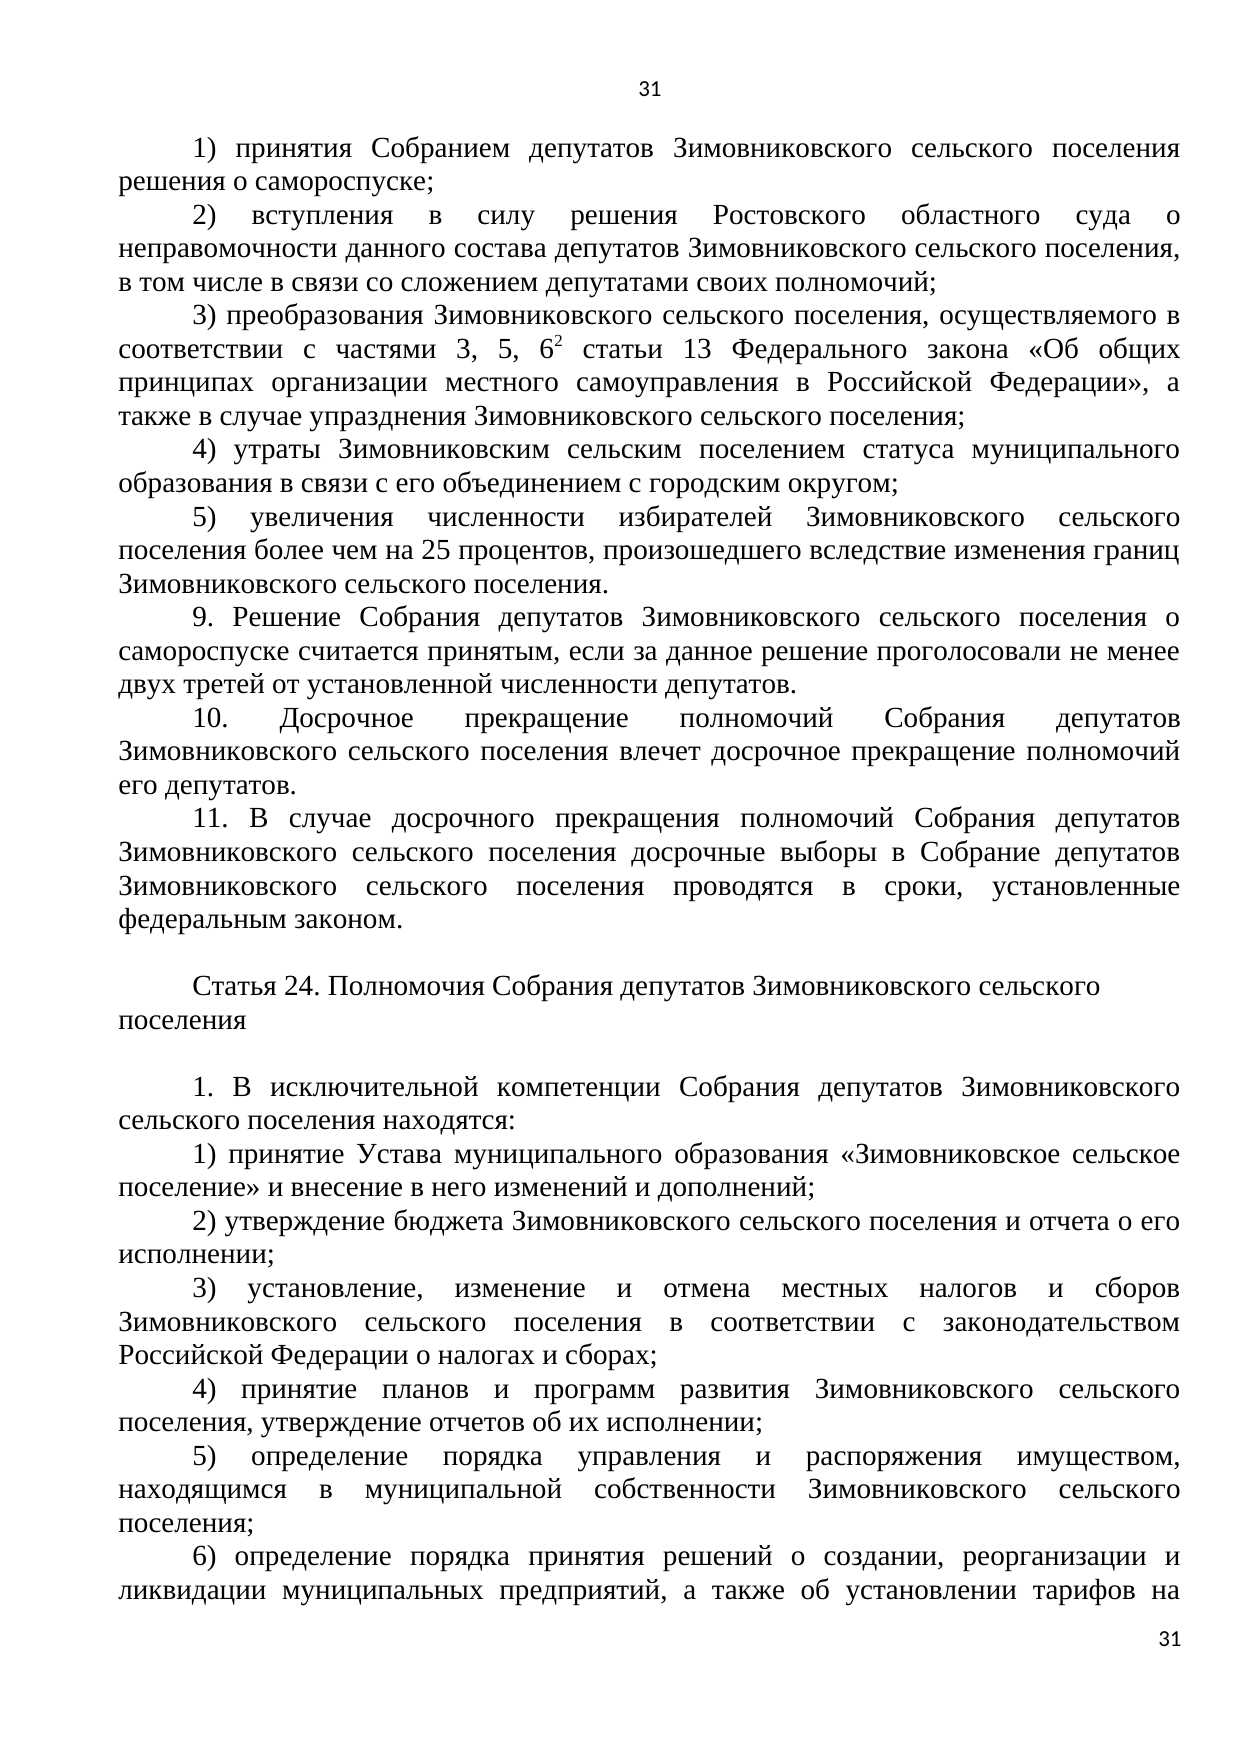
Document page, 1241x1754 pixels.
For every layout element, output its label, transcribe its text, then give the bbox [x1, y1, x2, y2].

text 2) вступления в силу решения Ростовского областного суда о неправомочности данного состава депутатов Зимовниковского сельского поселения, в том числе в связи со сложением депутатами своих полномочий; [118, 197, 1181, 297]
text 1) принятия Собранием депутатов Зимовниковского сельского поселения решения о самороспуске; [118, 130, 1181, 197]
text 4) принятие планов и программ развития Зимовниковского сельского поселения, утверждение отчетов об их исполнении; [118, 1371, 1181, 1438]
text 1) принятие Устава муниципального образования «Зимовниковское сельское поселение» и внесение в него изменений и дополнений; [118, 1136, 1181, 1203]
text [118, 1538, 1181, 1606]
text 2) утверждение бюджета Зимовниковского сельского поселения и отчета о его исполнении; [118, 1203, 1181, 1270]
text 5) определение порядка управления и распоряжения имуществом, находящимся в муниципальной собственности Зимовниковского сельского поселения; [118, 1438, 1181, 1538]
text 3) преобразования Зимовниковского сельского поселения, осуществляемого в соответствии с частями 3, 5, 62 статьи 13 Федерального закона «Об общих принципах организации местного самоуправления в Российской Федерации», а также в случае упразднения Зимовниковского сельского поселения; [118, 297, 1181, 432]
text 9. Решение Собрания депутатов Зимовниковского сельского поселения о самороспуске считается принятым, если за данное решение проголосовали не менее двух третей от установленной численности депутатов. [118, 599, 1181, 700]
text 10. Досрочное прекращение полномочий Собрания депутатов Зимовниковского сельского поселения влечет досрочное прекращение полномочий его депутатов. [118, 700, 1181, 801]
text 4) утраты Зимовниковским сельским поселением статуса муниципального образования в связи с его объединением с городским округом; [118, 432, 1181, 499]
text 3) установление, изменение и отмена местных налогов и сборов Зимовниковского сельского поселения в соответствии с законодательством Российской Федерации о налогах и сборах; [118, 1270, 1181, 1371]
text 1. В исключительной компетенции Собрания депутатов Зимовниковского сельского поселения находятся: [118, 1069, 1181, 1136]
text 11. В случае досрочного прекращения полномочий Собрания депутатов Зимовниковского сельского поселения досрочные выборы в Собрание депутатов Зимовниковского сельского поселения проводятся в сроки, установленные федеральным законом. [118, 801, 1181, 935]
text Статья 24. Полномочия Собрания депутатов Зимовниковского сельского поселения [118, 968, 1181, 1035]
text 5) увеличения численности избирателей Зимовниковского сельского поселения более чем на 25 процентов, произошедшего вследствие изменения границ Зимовниковского сельского поселения. [118, 499, 1181, 599]
